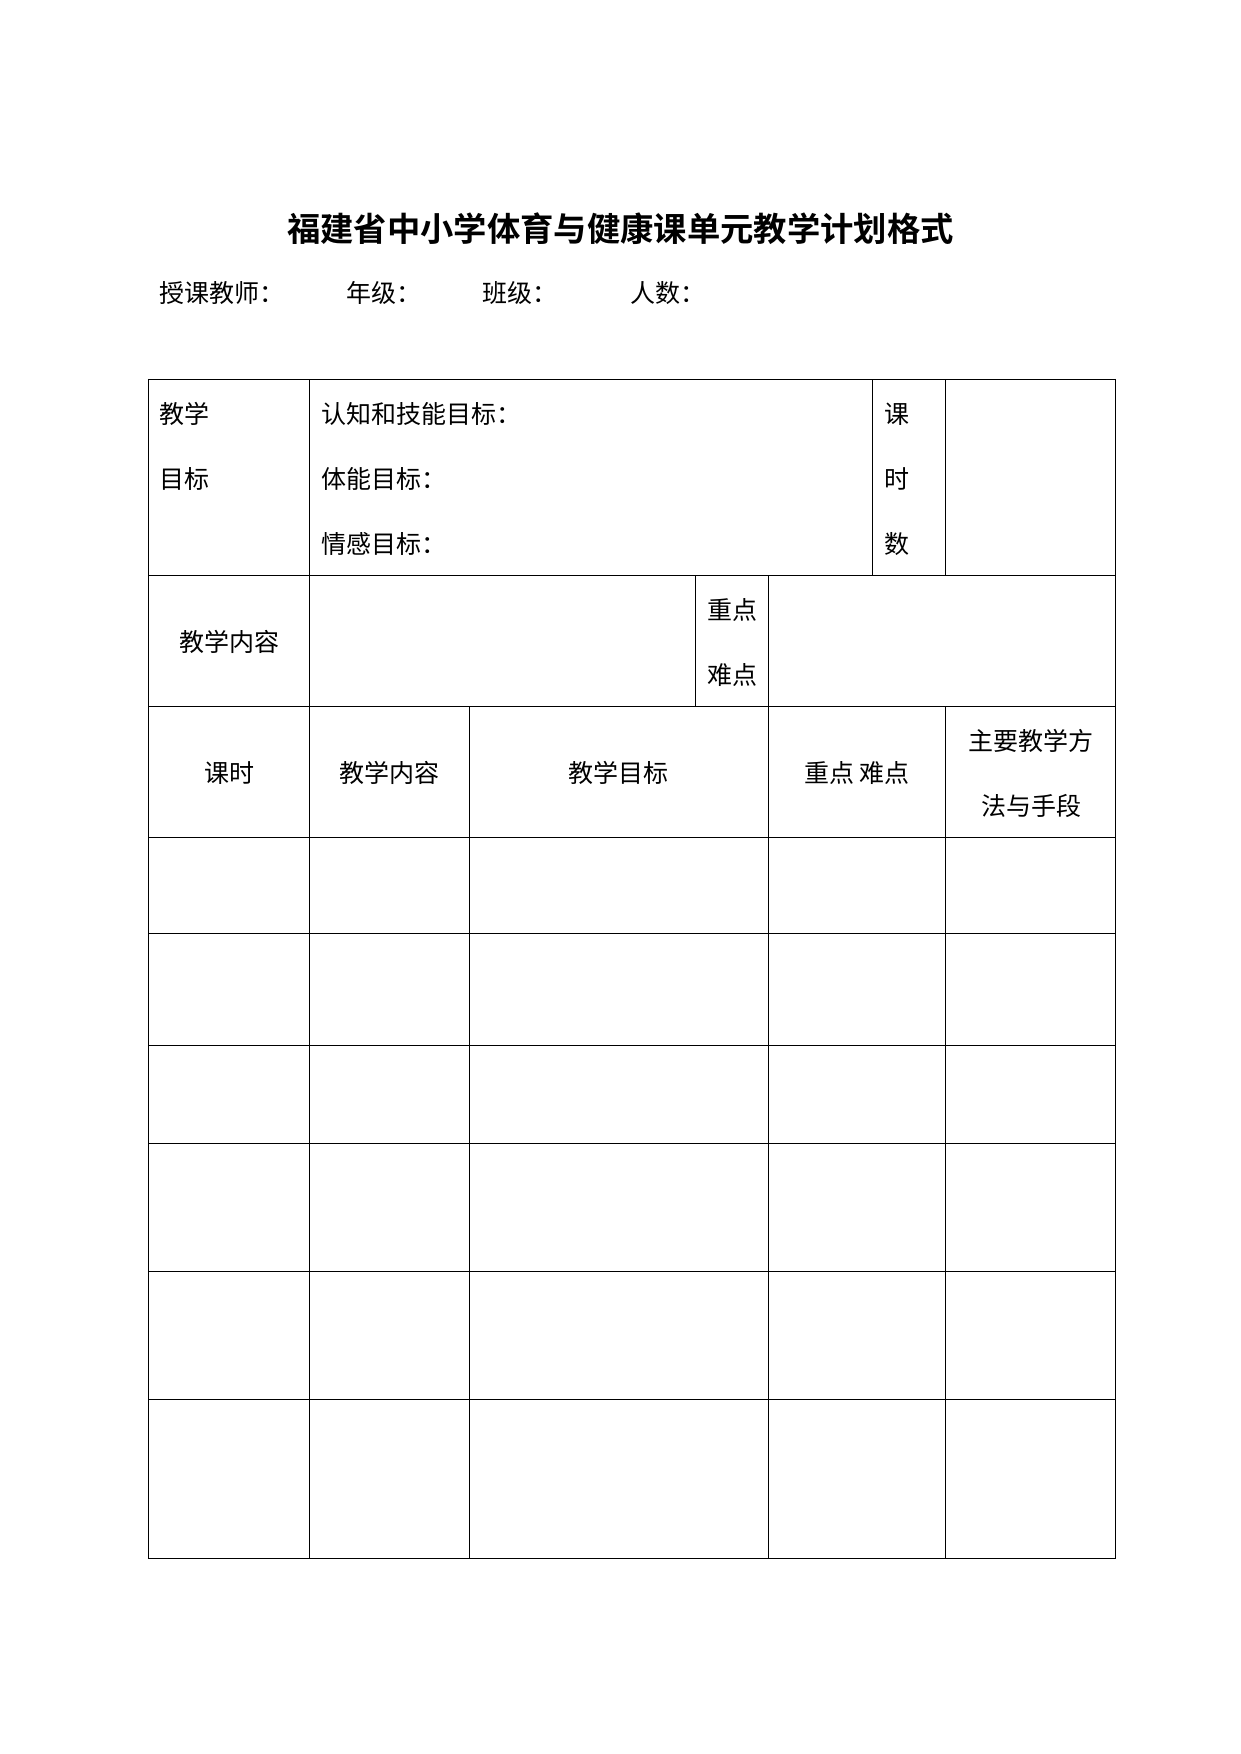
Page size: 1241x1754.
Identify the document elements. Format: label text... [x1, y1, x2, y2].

table_cell [149, 838, 309, 933]
table_cell [946, 838, 1115, 933]
table_cell [310, 1046, 469, 1143]
table_cell 教学内容 [149, 576, 309, 706]
table_cell [769, 576, 1115, 706]
table_cell 重点 难点 [696, 576, 768, 706]
table_cell [149, 1272, 309, 1399]
table_cell 重点 难点 [769, 707, 945, 837]
table_cell [470, 1144, 768, 1271]
table_cell [769, 1272, 945, 1399]
table_cell [769, 838, 945, 933]
table_cell [310, 838, 469, 933]
table_cell 主要教学方法与手段 [946, 707, 1115, 837]
table_cell 课时 [149, 707, 309, 837]
table_cell [946, 1046, 1115, 1143]
table_cell [769, 1400, 945, 1557]
table_cell [470, 1272, 768, 1399]
table_cell [470, 1046, 768, 1143]
table_cell [149, 1400, 309, 1557]
table_cell [769, 934, 945, 1045]
table_cell [470, 838, 768, 933]
table_cell [310, 1272, 469, 1399]
table_cell [769, 1046, 945, 1143]
table_cell [470, 934, 768, 1045]
table_cell [149, 934, 309, 1045]
table_cell [946, 1144, 1115, 1271]
table_cell 教学目标 [470, 707, 768, 837]
table_cell [310, 1400, 469, 1557]
table_cell 教学内容 [310, 707, 469, 837]
text 授课教师： 年级： 班级： 人数： [159, 259, 1081, 324]
table_cell [149, 1046, 309, 1143]
table_cell [310, 1144, 469, 1271]
table_cell [946, 934, 1115, 1045]
table_cell [470, 1400, 768, 1557]
table_header 认知和技能目标： 体能目标： 情感目标： [310, 380, 872, 575]
table_cell [946, 1272, 1115, 1399]
table_header 课 时 数 [873, 380, 945, 575]
table_cell [310, 934, 469, 1045]
table_cell [310, 576, 695, 706]
text 福建省中小学体育与健康课单元教学计划格式 [159, 194, 1081, 259]
table_cell [149, 1144, 309, 1271]
table_header [946, 380, 1115, 575]
table_cell [946, 1400, 1115, 1557]
table_header 教学 目标 [149, 380, 309, 575]
table_cell [769, 1144, 945, 1271]
